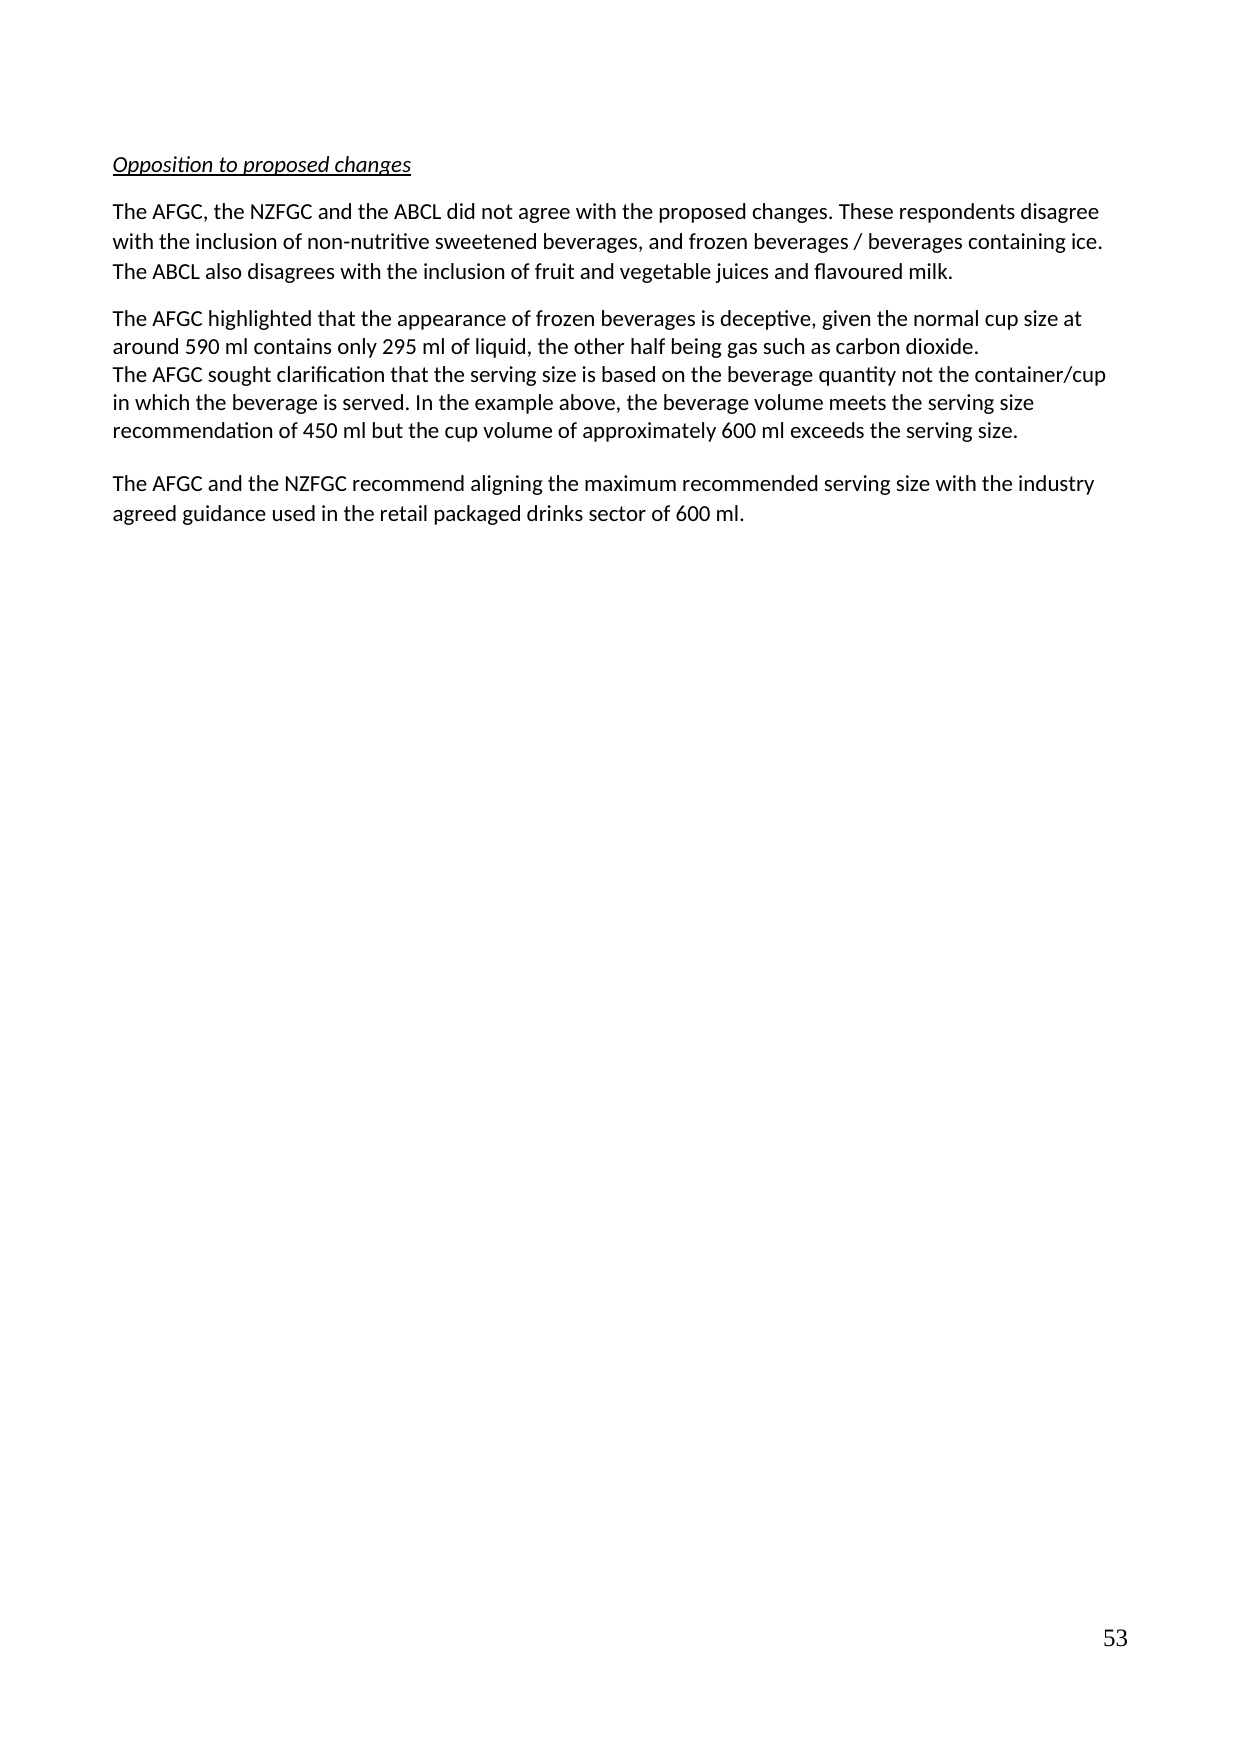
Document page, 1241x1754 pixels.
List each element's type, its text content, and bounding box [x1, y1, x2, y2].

text The AFGC highlighted that the appearance of frozen beverages is deceptive, given the normal cup size at around 590 ml contains only 295 ml of liquid, the other half being gas such as carbon dioxide. [112, 304, 1128, 360]
text The AFGC, the NZFGC and the ABCL did not agree with the proposed changes. These respondents disagree with the inclusion of non-nutritive sweetened beverages, and frozen beverages / beverages containing ice. The ABCL also disagrees with the inclusion of fruit and vegetable juices and flavoured milk. [112, 197, 1128, 285]
text The AFGC sought clarification that the serving size is based on the beverage quantity not the container/cup in which the beverage is served. In the example above, the beverage volume meets the serving size recommendation of 450 ml but the cup volume of approximately 600 ml exceeds the serving size. [112, 360, 1128, 444]
text Opposition to proposed changes [112, 150, 1128, 178]
text The AFGC and the NZFGC recommend aligning the maximum recommended serving size with the industry agreed guidance used in the retail packaged drinks sector of 600 ml. [112, 469, 1128, 527]
